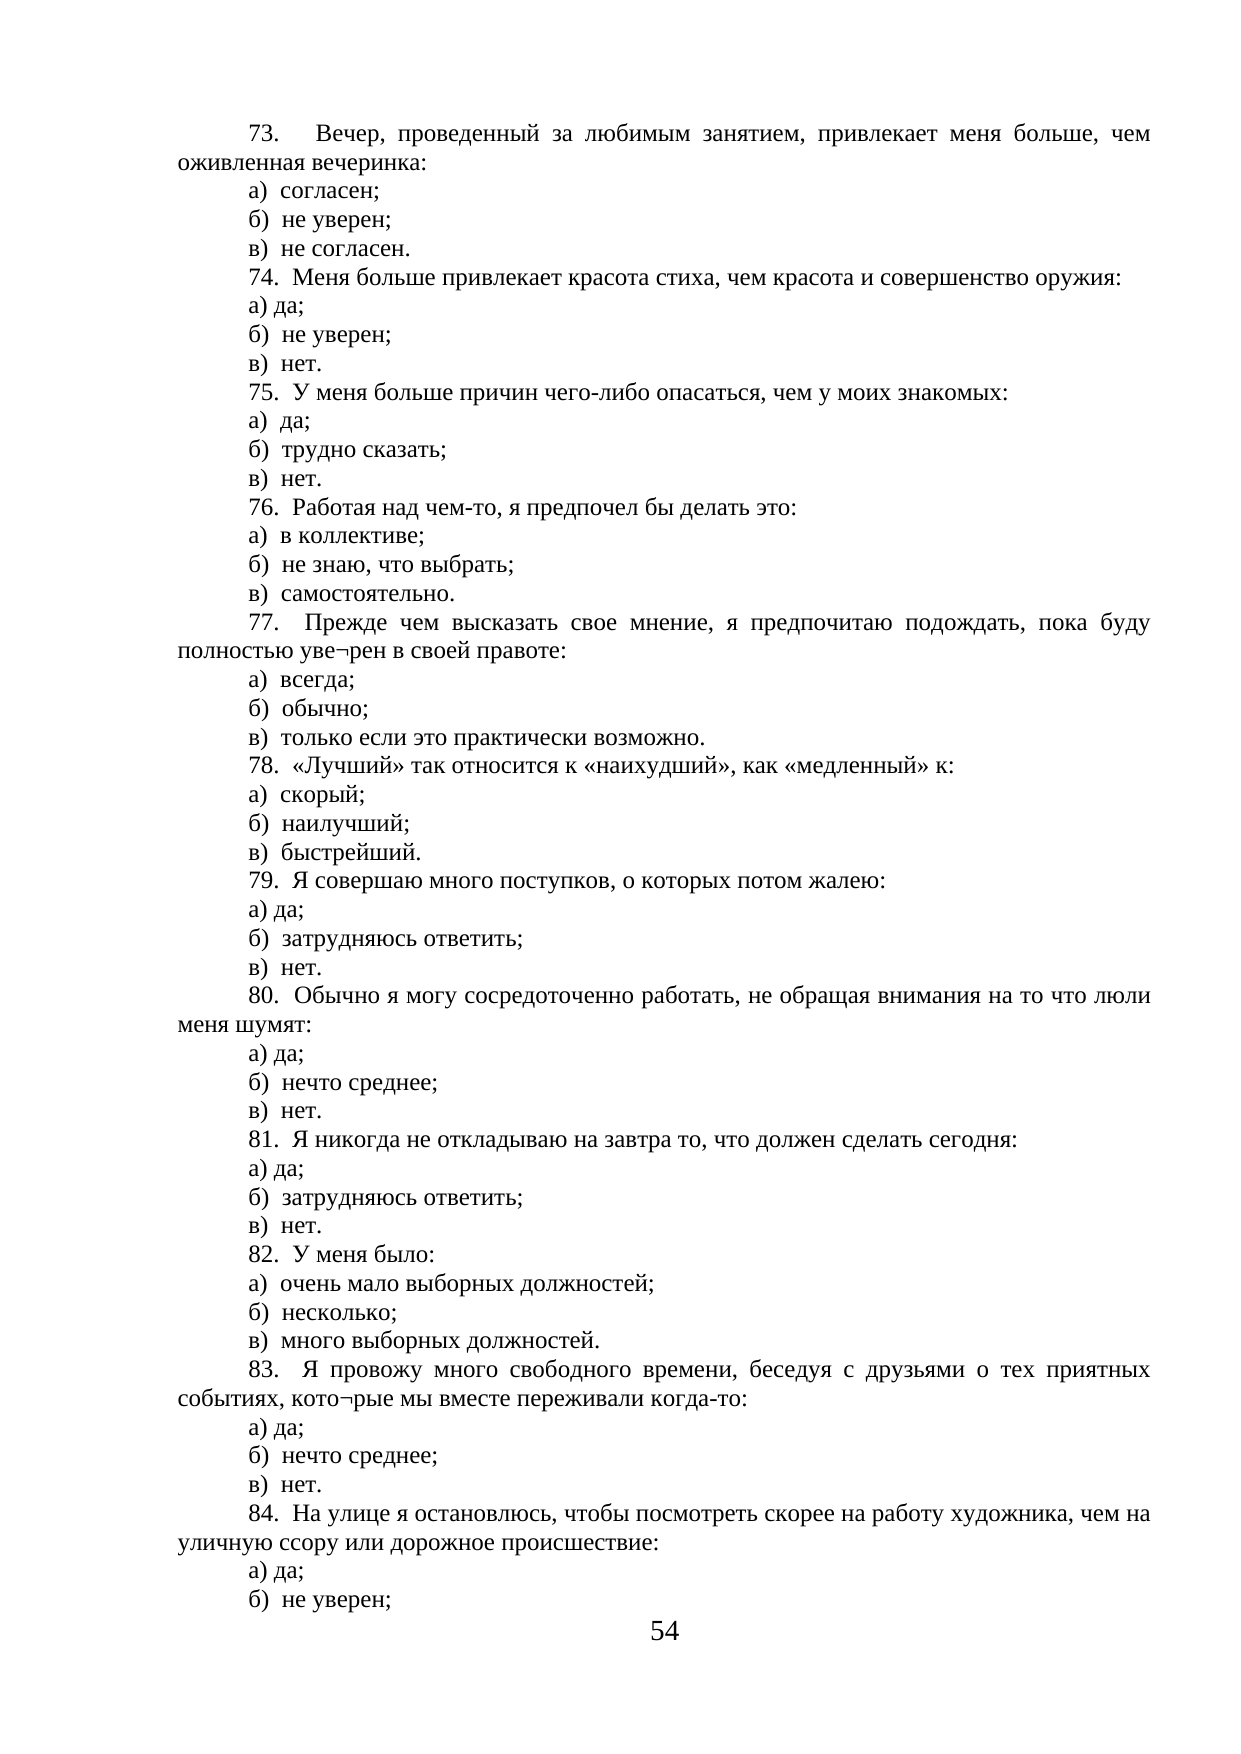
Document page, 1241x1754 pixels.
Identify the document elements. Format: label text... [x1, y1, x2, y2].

text а) да; [177, 291, 1152, 319]
text а) скорый; [177, 779, 1152, 808]
text в) не согласен. [177, 233, 1152, 262]
text а) согласен; [177, 176, 1152, 204]
text а) да; [177, 1038, 1152, 1067]
text а) всегда; [177, 664, 1152, 693]
text б) не уверен; [177, 1584, 1152, 1613]
text б) несколько; [177, 1297, 1152, 1326]
text 76. Работая над чем-то, я предпочел бы делать это: [177, 492, 1152, 521]
text 82. У меня было: [177, 1239, 1152, 1268]
text в) нет. [177, 348, 1152, 377]
text б) затрудняюсь ответить; [177, 1182, 1152, 1211]
text 77. Прежде чем высказать свое мнение, я предпочитаю подождать, пока буду полностью уве¬рен в своей правоте: [177, 607, 1152, 664]
text б) не знаю, что выбрать; [177, 549, 1152, 578]
text в) нет. [177, 1096, 1152, 1124]
text а) в коллективе; [177, 521, 1152, 549]
text 81. Я никогда не откладываю на завтра то, что должен сделать сегодня: [177, 1124, 1152, 1153]
text а) очень мало выборных должностей; [177, 1268, 1152, 1297]
text б) затрудняюсь ответить; [177, 923, 1152, 952]
text 75. У меня больше причин чего-либо опасаться, чем у моих знакомых: [177, 377, 1152, 406]
text 73. Вечер, проведенный за любимым занятием, привлекает меня больше, чем оживленная вечеринка: [177, 118, 1152, 176]
text в) самостоятельно. [177, 578, 1152, 607]
text 79. Я совершаю много поступков, о которых потом жалею: [177, 866, 1152, 894]
text в) только если это практически возможно. [177, 722, 1152, 751]
text 84. На улице я остановлюсь, чтобы посмотреть скорее на работу художника, чем на уличную ссору или дорожное происшествие: [177, 1498, 1152, 1556]
text б) не уверен; [177, 204, 1152, 233]
text а) да; [177, 1153, 1152, 1182]
text а) да; [177, 1556, 1152, 1584]
text 80. Обычно я могу сосредоточенно работать, не обращая внимания на то что люли меня шумят: [177, 981, 1152, 1038]
text в) нет. [177, 463, 1152, 492]
text в) нет. [177, 1469, 1152, 1498]
text 78. «Лучший» так относится к «наихудший», как «медленный» к: [177, 751, 1152, 779]
text б) нечто среднее; [177, 1067, 1152, 1096]
text б) обычно; [177, 693, 1152, 722]
text б) не уверен; [177, 319, 1152, 348]
text а) да; [177, 1412, 1152, 1441]
text в) много выборных должностей. [177, 1326, 1152, 1354]
text б) наилучший; [177, 808, 1152, 837]
text а) да; [177, 406, 1152, 434]
text а) да; [177, 894, 1152, 923]
text 74. Меня больше привлекает красота стиха, чем красота и совершенство оружия: [177, 262, 1152, 291]
text в) нет. [177, 1211, 1152, 1239]
text в) нет. [177, 952, 1152, 981]
text б) трудно сказать; [177, 434, 1152, 463]
text б) нечто среднее; [177, 1441, 1152, 1469]
text в) быстрейший. [177, 837, 1152, 866]
text 83. Я провожу много свободного времени, беседуя с друзьями о тех приятных событиях, кото¬рые мы вместе переживали когда-то: [177, 1354, 1152, 1412]
